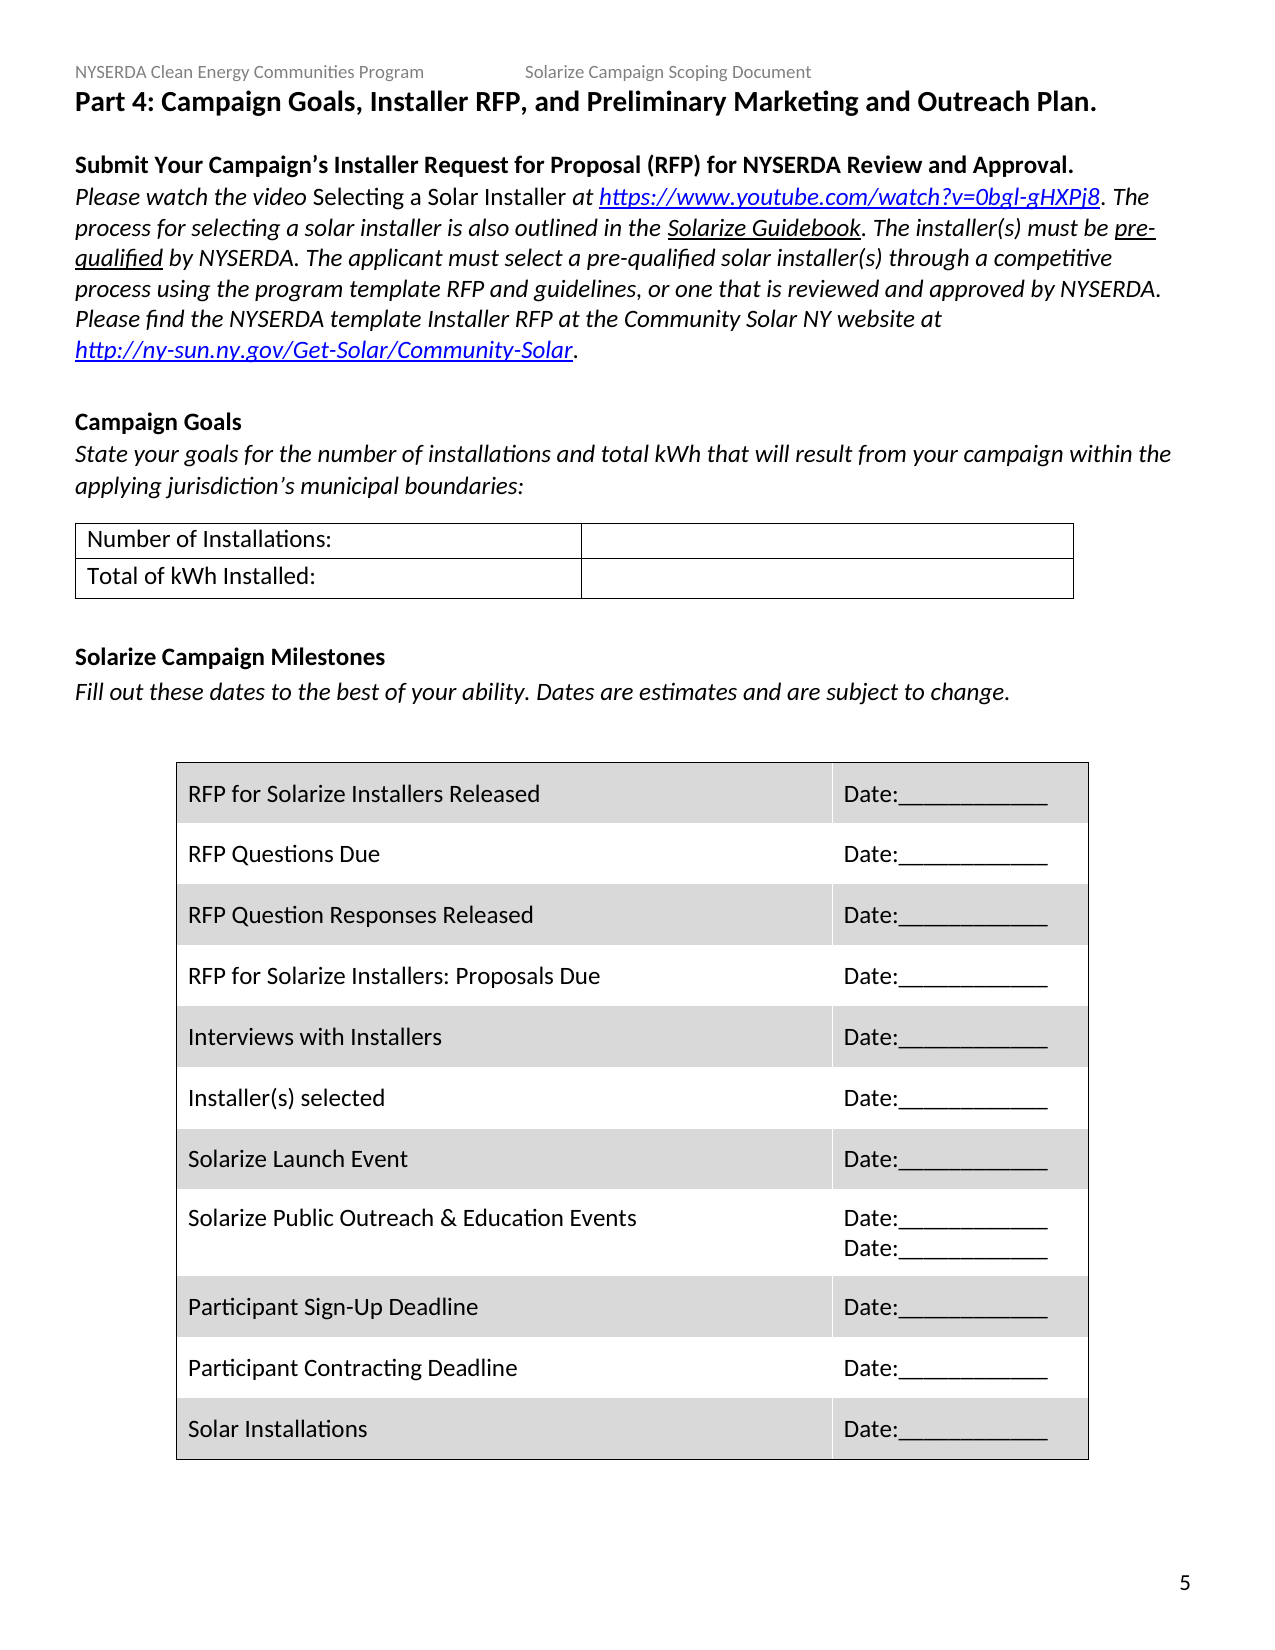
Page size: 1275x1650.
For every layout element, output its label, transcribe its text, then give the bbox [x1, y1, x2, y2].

table_cell RFP for Solarize Installers: Proposals Due [177, 945, 832, 1006]
table_cell Date:____________ Date:____________ [833, 1190, 1088, 1276]
text Submit Your Campaign’s Installer Request for Proposal (RFP) for NYSERDA Review and Approval. [75, 149, 1124, 179]
text Part 4: Campaign Goals, Installer RFP, and Preliminary Marketing and Outreach Plan. [75, 83, 1191, 118]
table_cell Date:____________ [833, 1068, 1088, 1128]
table_header Date:____________ [833, 763, 1088, 823]
table_cell Installer(s) selected [177, 1068, 832, 1128]
text Campaign Goals [75, 406, 1191, 437]
table_cell Solarize Public Outreach & Education Events [177, 1190, 832, 1276]
table_cell Total of kWh Installed: [76, 559, 581, 598]
text Fill out these dates to the best of your ability. Dates are estimates and are subject to change. [75, 676, 1191, 706]
table_cell Interviews with Installers [177, 1006, 832, 1067]
table_header Number of Installations: [76, 524, 581, 558]
table_cell Date:____________ [833, 823, 1088, 884]
table_header RFP for Solarize Installers Released [177, 763, 832, 823]
table_cell RFP Question Responses Released [177, 884, 832, 945]
table_cell Date:____________ [833, 1276, 1088, 1337]
table_header [582, 524, 1073, 558]
table_cell Date:____________ [833, 884, 1088, 945]
table_cell Solarize Launch Event [177, 1129, 832, 1189]
table_cell Date:____________ [833, 945, 1088, 1006]
table_cell Date:____________ [833, 1398, 1088, 1459]
text State your goals for the number of installations and total kWh that will result from your campaign within the applying jurisdiction’s municipal boundaries: [75, 438, 1191, 501]
text Solarize Campaign Milestones [75, 641, 1191, 671]
table_cell RFP Questions Due [177, 823, 832, 884]
table_cell Date:____________ [833, 1129, 1088, 1189]
table_cell [582, 559, 1073, 598]
table_cell Date:____________ [833, 1337, 1088, 1398]
text Please watch the video Selecting a Solar Installer at https://www.youtube.com/watch?v=0bgl-gHXPj8. The process for selecting a solar installer is also outlined in the Solarize Guidebook. The installer(s) must be pre-qualified by NYSERDA. The applicant must select a pre-qualified solar installer(s) through a competitive process using the program template RFP and guidelines, or one that is reviewed and approved by NYSERDA. Please find the NYSERDA template Installer RFP at the Community Solar NY website at http://ny-sun.ny.gov/Get-Solar/Community-Solar. [75, 181, 1191, 364]
table_cell Date:____________ [833, 1006, 1088, 1067]
table_cell Solar Installations [177, 1398, 832, 1459]
table_cell Participant Sign-Up Deadline [177, 1276, 832, 1337]
table_cell Participant Contracting Deadline [177, 1337, 832, 1398]
